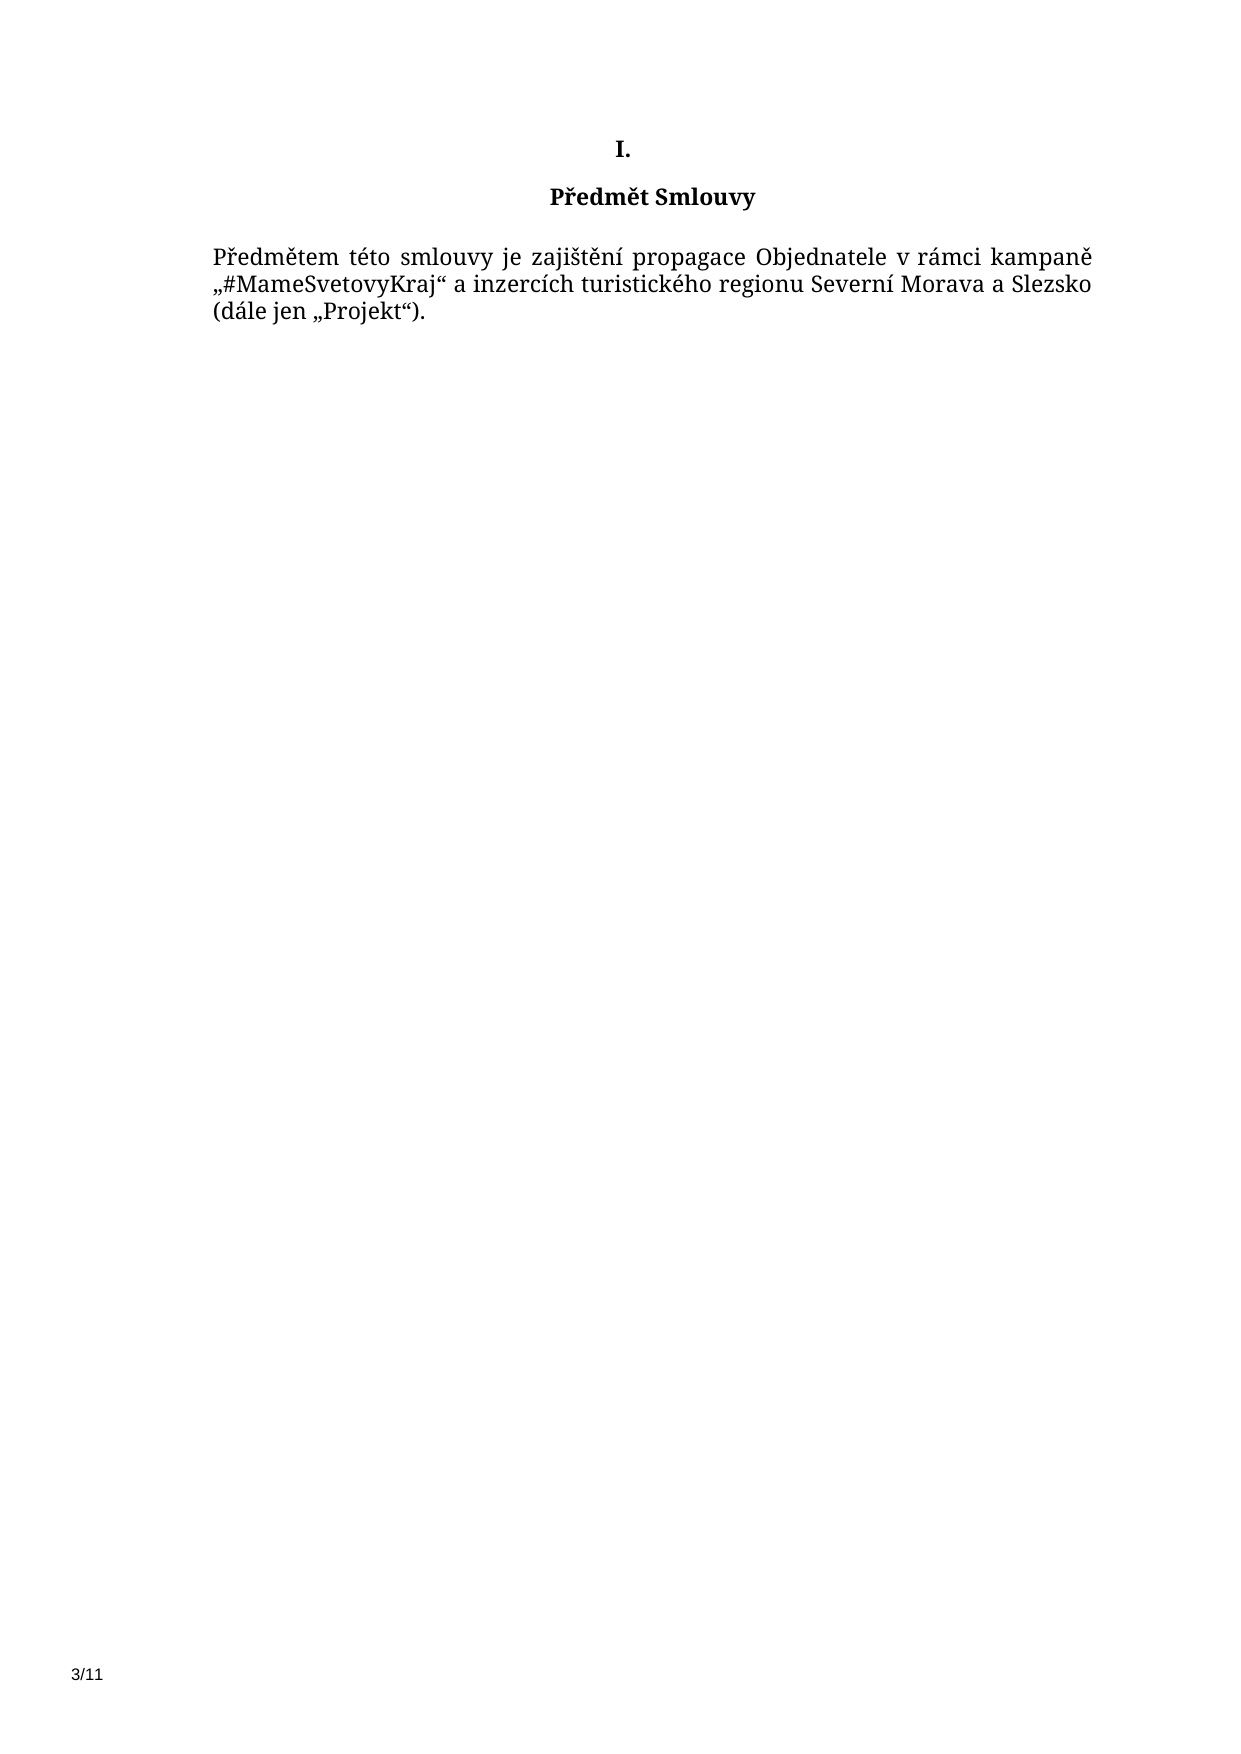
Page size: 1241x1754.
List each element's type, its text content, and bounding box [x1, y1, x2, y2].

text Předmětem této smlouvy je zajištění propagace Objednatele v rámci kampaně „#MameSvetovyKraj“ a inzercích turistického regionu Severní Morava a Slezsko (dále jen „Projekt“). [213, 243, 1092, 324]
text Předmět Smlouvy [213, 181, 1092, 212]
